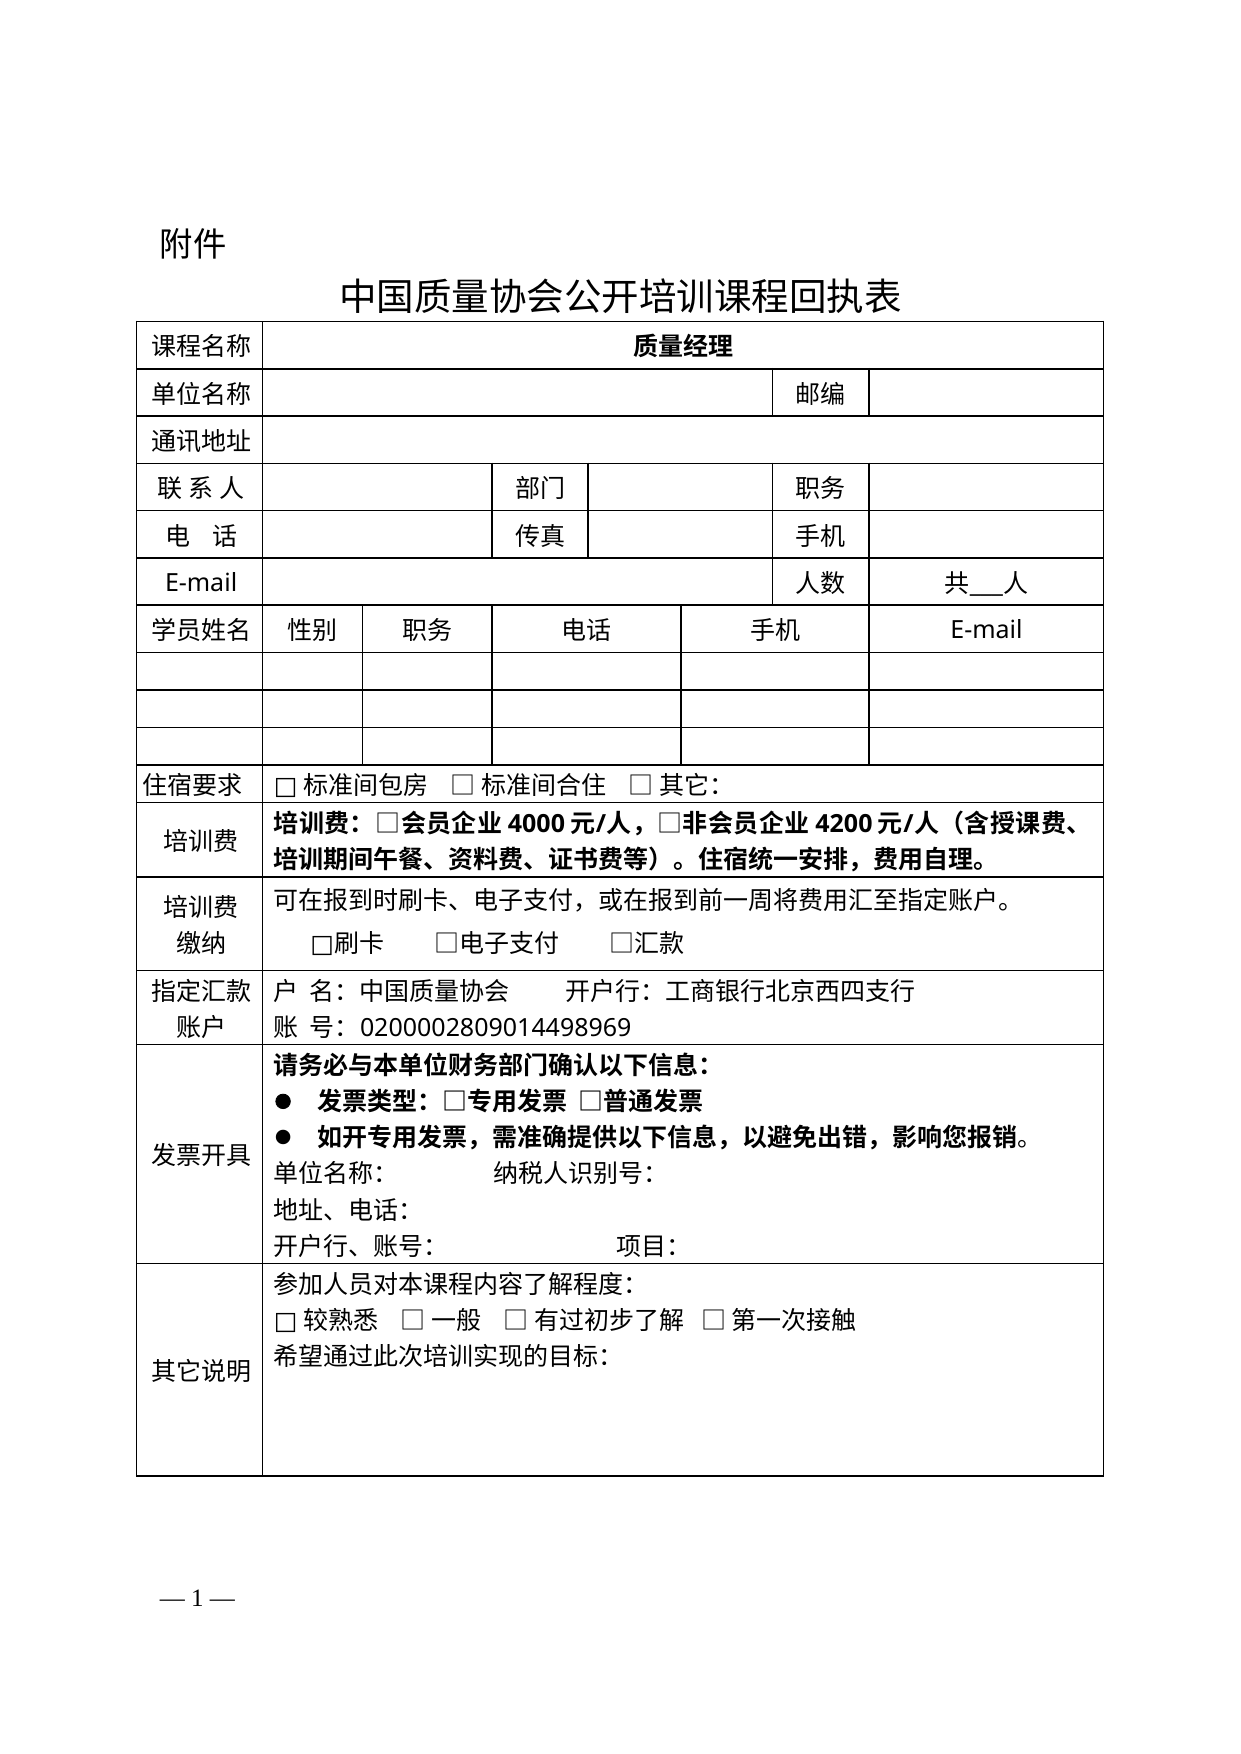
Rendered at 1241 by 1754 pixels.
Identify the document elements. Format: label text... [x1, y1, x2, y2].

table_cell 联 系 人 [137, 464, 262, 510]
table_cell [870, 728, 1103, 764]
table_cell [263, 464, 491, 510]
table_cell [589, 511, 772, 557]
table_cell [137, 691, 262, 727]
table_cell [263, 559, 772, 604]
table_cell [589, 464, 772, 510]
table_cell 户 名：中国质量协会 开户行：工商银行北京西四支行 账 号：0200002809014498969 [263, 971, 1103, 1044]
table_cell [137, 728, 262, 764]
text 附件 [159, 218, 1081, 266]
table_cell [263, 728, 362, 764]
table_cell 人数 [773, 559, 868, 604]
table_cell 发票开具 [137, 1045, 262, 1263]
table_cell 指定汇款账户 [137, 971, 262, 1044]
table_cell 职务 [363, 606, 491, 652]
table_cell [493, 728, 680, 764]
table_cell 培训费 [137, 803, 262, 876]
table_cell 性别 [263, 606, 362, 652]
table_cell [870, 511, 1103, 557]
table_cell [870, 691, 1103, 727]
table_cell 参加人员对本课程内容了解程度： □ 较熟悉 □ 一般 □ 有过初步了解 □ 第一次接触 希望通过此次培训实现的目标： [263, 1264, 1103, 1475]
table_cell 电 话 [137, 511, 262, 557]
table_cell E-mail [870, 606, 1103, 652]
table_header 课程名称 [137, 322, 262, 368]
table_cell 电话 [493, 606, 680, 652]
table_header 质量经理 [263, 322, 1103, 368]
table_cell [263, 417, 1103, 462]
table_cell [263, 511, 491, 557]
table_cell 邮编 [773, 370, 868, 415]
table_cell [137, 653, 262, 689]
table_cell 职务 [773, 464, 868, 510]
table_cell [363, 691, 491, 727]
table_cell 学员姓名 [137, 606, 262, 652]
table_cell 培训费：□会员企业4000元/人，□非会员企业4200元/人（含授课费、培训期间午餐、资料费、证书费等）。住宿统一安排，费用自理。 [263, 803, 1103, 876]
table_cell 请务必与本单位财务部门确认以下信息： 发票类型：□专用发票 □普通发票 如开专用发票，需准确提供以下信息，以避免出错，影响您报销。 单位名称： 纳税人识别号： 地址、电话： 开户行、账号： 项目： [263, 1045, 1103, 1263]
table_cell 单位名称 [137, 370, 262, 415]
table_cell 培训费 缴纳 [137, 878, 262, 969]
table_cell 传真 [493, 511, 587, 557]
table_cell 其它说明 [137, 1264, 262, 1475]
table_cell [263, 370, 772, 415]
table_cell [493, 691, 680, 727]
text 中国质量协会公开培训课程回执表 [159, 266, 1081, 321]
table_cell E-mail [137, 559, 262, 604]
table_cell 部门 [493, 464, 587, 510]
table_cell 手机 [773, 511, 868, 557]
table_cell 可在报到时刷卡、电子支付，或在报到前一周将费用汇至指定账户。 □刷卡 □电子支付 □汇款 [263, 878, 1103, 969]
table_cell [263, 653, 362, 689]
table_cell [682, 691, 868, 727]
table_cell □ 标准间包房 □ 标准间合住 □ 其它： [263, 766, 1103, 802]
table_cell [682, 653, 868, 689]
table_cell [870, 653, 1103, 689]
table_cell [363, 653, 491, 689]
table_cell [870, 370, 1103, 415]
table_cell [870, 464, 1103, 510]
table_cell [263, 691, 362, 727]
table_cell [682, 728, 868, 764]
table_cell 住宿要求 [137, 766, 262, 802]
table_cell 共___人 [870, 559, 1103, 604]
table_cell [493, 653, 680, 689]
table_cell [363, 728, 491, 764]
table_cell 手机 [682, 606, 868, 652]
table_cell 通讯地址 [137, 417, 262, 462]
